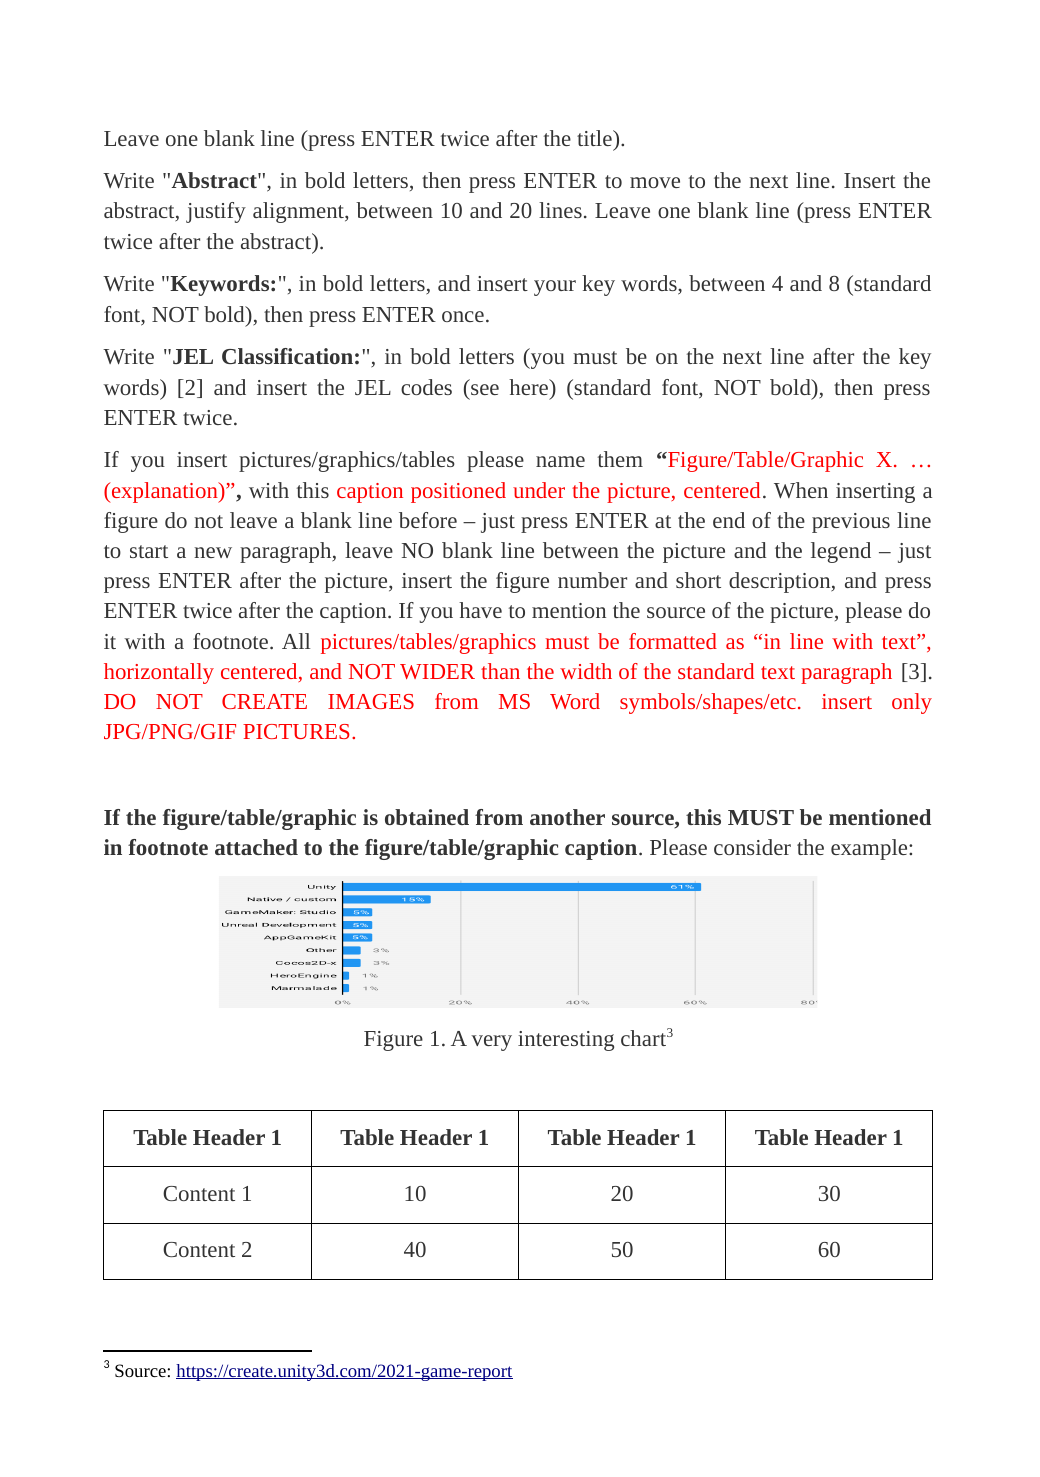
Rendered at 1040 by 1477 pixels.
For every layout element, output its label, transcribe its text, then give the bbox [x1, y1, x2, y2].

table_cell 30 [726, 1167, 932, 1222]
table_cell 60 [726, 1224, 932, 1279]
text If you insert pictures/graphics/tables please name them “Figure/Table/Graphic X. …(explanation)”, with this caption positioned under the picture, centered. When inserting a figure do not leave a blank line before – just press ENTER at the end of the previous line to start a new paragraph, leave NO blank line between the picture and the legend – just press ENTER after the picture, insert the figure number and short description, and press ENTER twice after the caption. If you have to mention the source of the picture, please do it with a footnote. All pictures/tables/graphics must be formatted as “in line with text”, horizontally centered, and NOT WIDER than the width of the standard text paragraph [3]. DO NOT CREATE IMAGES from MS Word symbols/shapes/etc. insert only JPG/PNG/GIF PICTURES. [103, 447, 933, 745]
text Leave one blank line (press ENTER twice after the title). [103, 125, 933, 151]
table_cell Content 2 [104, 1224, 311, 1279]
table_header Table Header 1 [312, 1111, 518, 1166]
table_cell 50 [519, 1224, 725, 1279]
text Write "Keywords:", in bold letters, and insert your key words, between 4 and 8 (standard font, NOT bold), then press ENTER once. [103, 271, 933, 327]
table_cell 20 [519, 1167, 725, 1222]
table_header Table Header 1 [519, 1111, 725, 1166]
text Figure 1. A very interesting chart [103, 1024, 933, 1051]
picture [218, 876, 818, 1008]
table_cell Content 1 [104, 1167, 311, 1222]
table_cell 10 [312, 1167, 518, 1222]
text If the figure/table/graphic is obtained from another source, this MUST be mentioned in footnote attached to the figure/table/graphic caption. Please consider the example: [103, 804, 933, 860]
table_cell 40 [312, 1224, 518, 1279]
text Write "JEL Classification:", in bold letters (you must be on the next line after the key words) [2] and insert the JEL codes (see here) (standard font, NOT bold), then press ENTER twice. [103, 343, 933, 430]
text Write "Abstract", in bold letters, then press ENTER to move to the next line. Insert the abstract, justify alignment, between 10 and 20 lines. Leave one blank line (press ENTER twice after the abstract). [103, 167, 933, 254]
table_header Table Header 1 [726, 1111, 932, 1166]
table_header Table Header 1 [104, 1111, 311, 1166]
